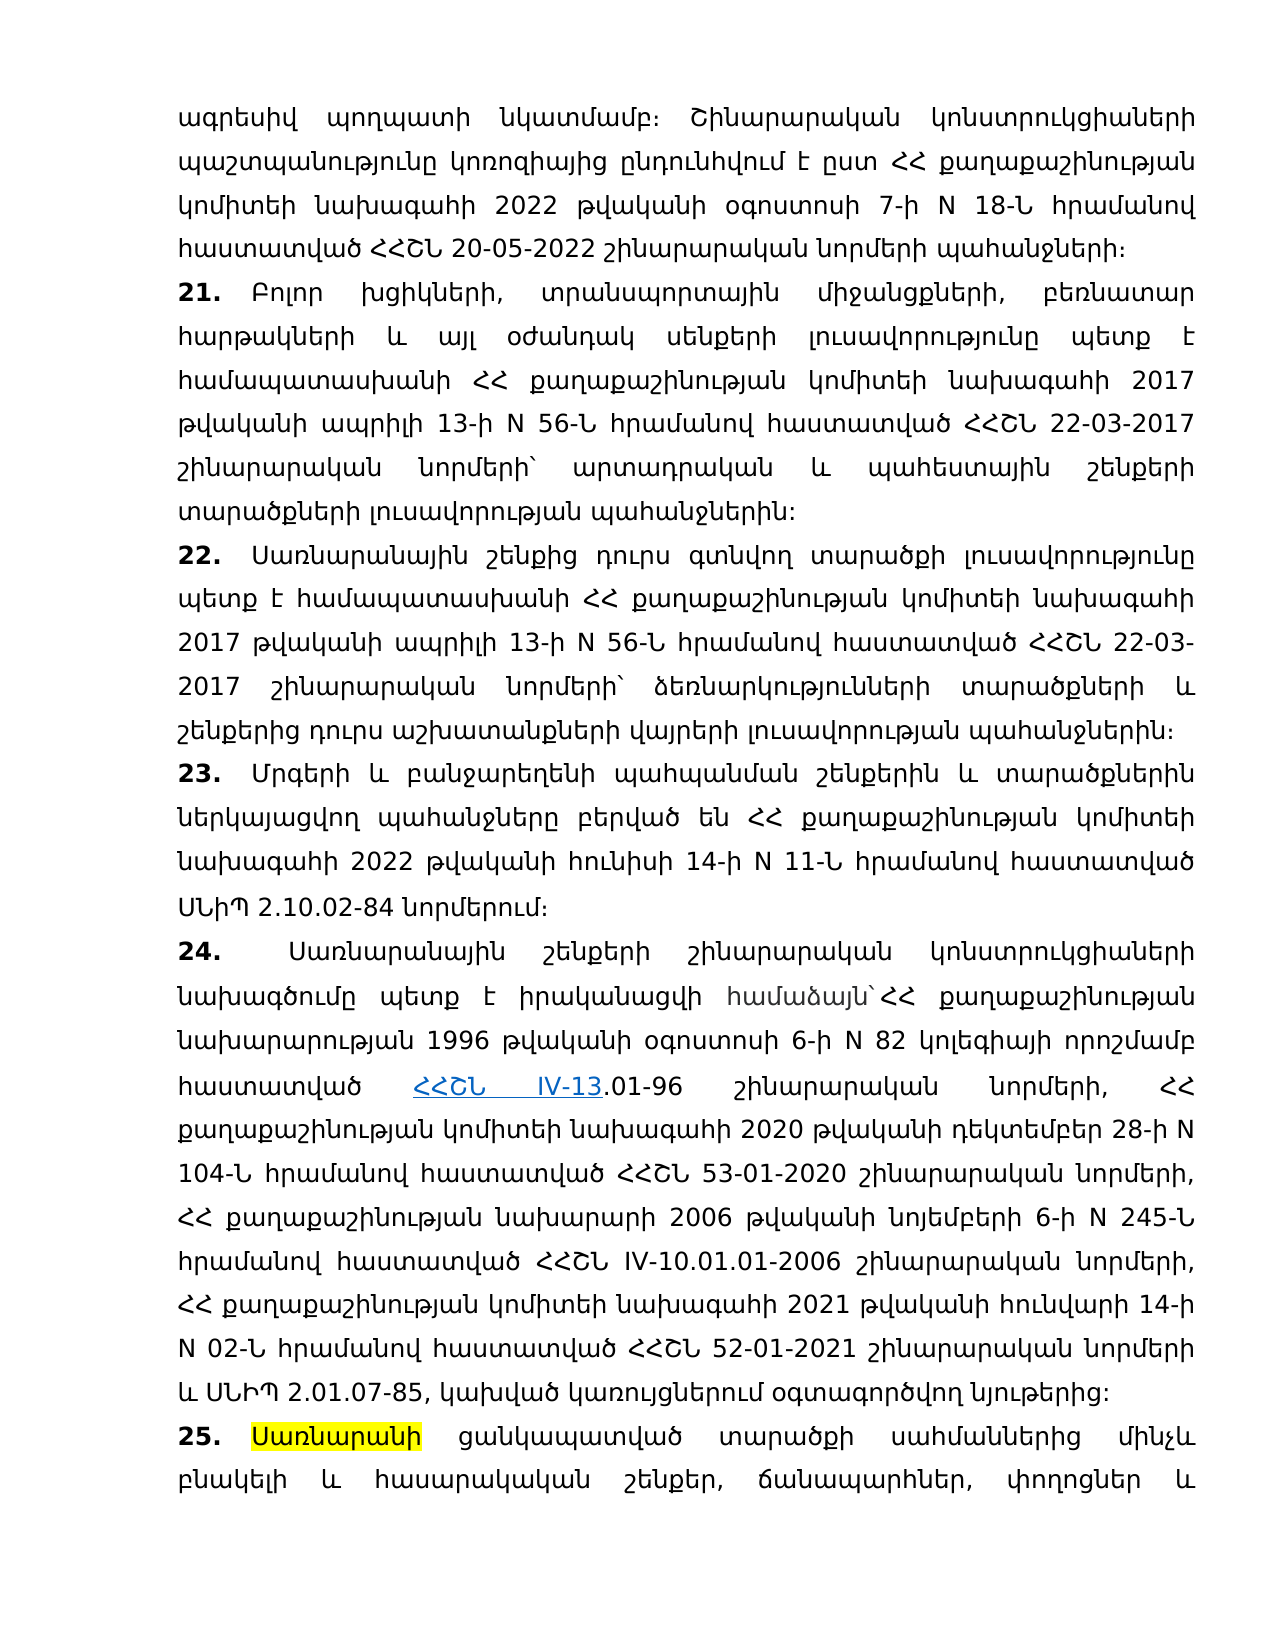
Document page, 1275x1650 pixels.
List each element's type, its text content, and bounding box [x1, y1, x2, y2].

list Սառնարանային շենքերի շինարարական կոնստրուկցիաների նախագծումը պետք է իրականացվի համաձայն՝ ՀՀ քաղաքաշինության նախարարության 1996 թվականի օգոստոսի 6-ի N 82 կոլեգիայի որոշմամբ հաստատված ՀՀՇՆ IV-13․01-96 շինարարական նորմերի, ՀՀ քաղաքաշինության կոմիտեի նախագահի 2020 թվականի դեկտեմբեր 28-ի N 104-Ն հրամանով հաստատված ՀՀՇՆ 53-01-2020 շինարարական նորմերի, ՀՀ քաղաքաշինության նախարարի 2006 թվականի նոյեմբերի 6-ի N 245-Ն հրամանով հաստատված ՀՀՇՆ IV-10.01.01-2006 շինարարական նորմերի, ՀՀ քաղաքաշինության կոմիտեի նախագահի 2021 թվականի հունվարի 14-ի N 02-Ն հրամանով հաստատված ՀՀՇՆ 52-01-2021 շինարարական նորմերի և ՍՆԻՊ 2.01.07-85, կախված կառույցներում օգտագործվող նյութերից: [177, 937, 1196, 1407]
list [177, 1422, 1196, 1495]
list Մրգերի և բանջարեղենի պահպանման շենքերին և տարածքներին ներկայացվող պահանջները բերված են ՀՀ քաղաքաշինության կոմիտեի նախագահի 2022 թվականի հունիսի 14-ի N 11-Ն հրամանով հաստատված ՍՆիՊ 2․10․02-84 նորմերում։ [177, 760, 1196, 922]
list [177, 103, 1196, 264]
list Բոլոր խցիկների, տրանսպորտային միջանցքների, բեռնատար հարթակների և այլ օժանդակ սենքերի լուսավորությունը պետք է համապատասխանի ՀՀ քաղաքաշինության կոմիտեի նախագահի 2017 թվականի ապրիլի 13-ի N 56-Ն հրամանով հաստատված ՀՀՇՆ 22-03-2017 շինարարական նորմերի՝ արտադրական և պահեստային շենքերի տարածքների լուսավորության պահանջներին: [177, 278, 1196, 526]
list Սառնարանային շենքից դուրս գտնվող տարածքի լուսավորությունը պետք է համապատասխանի ՀՀ քաղաքաշինության կոմիտեի նախագահի 2017 թվականի ապրիլի 13-ի N 56-Ն հրամանով հաստատված ՀՀՇՆ 22-03-2017 շինարարական նորմերի՝ ձեռնարկությունների տարածքների և շենքերից դուրս աշխատանքների վայրերի լուսավորության պահանջներին։ [177, 541, 1196, 745]
